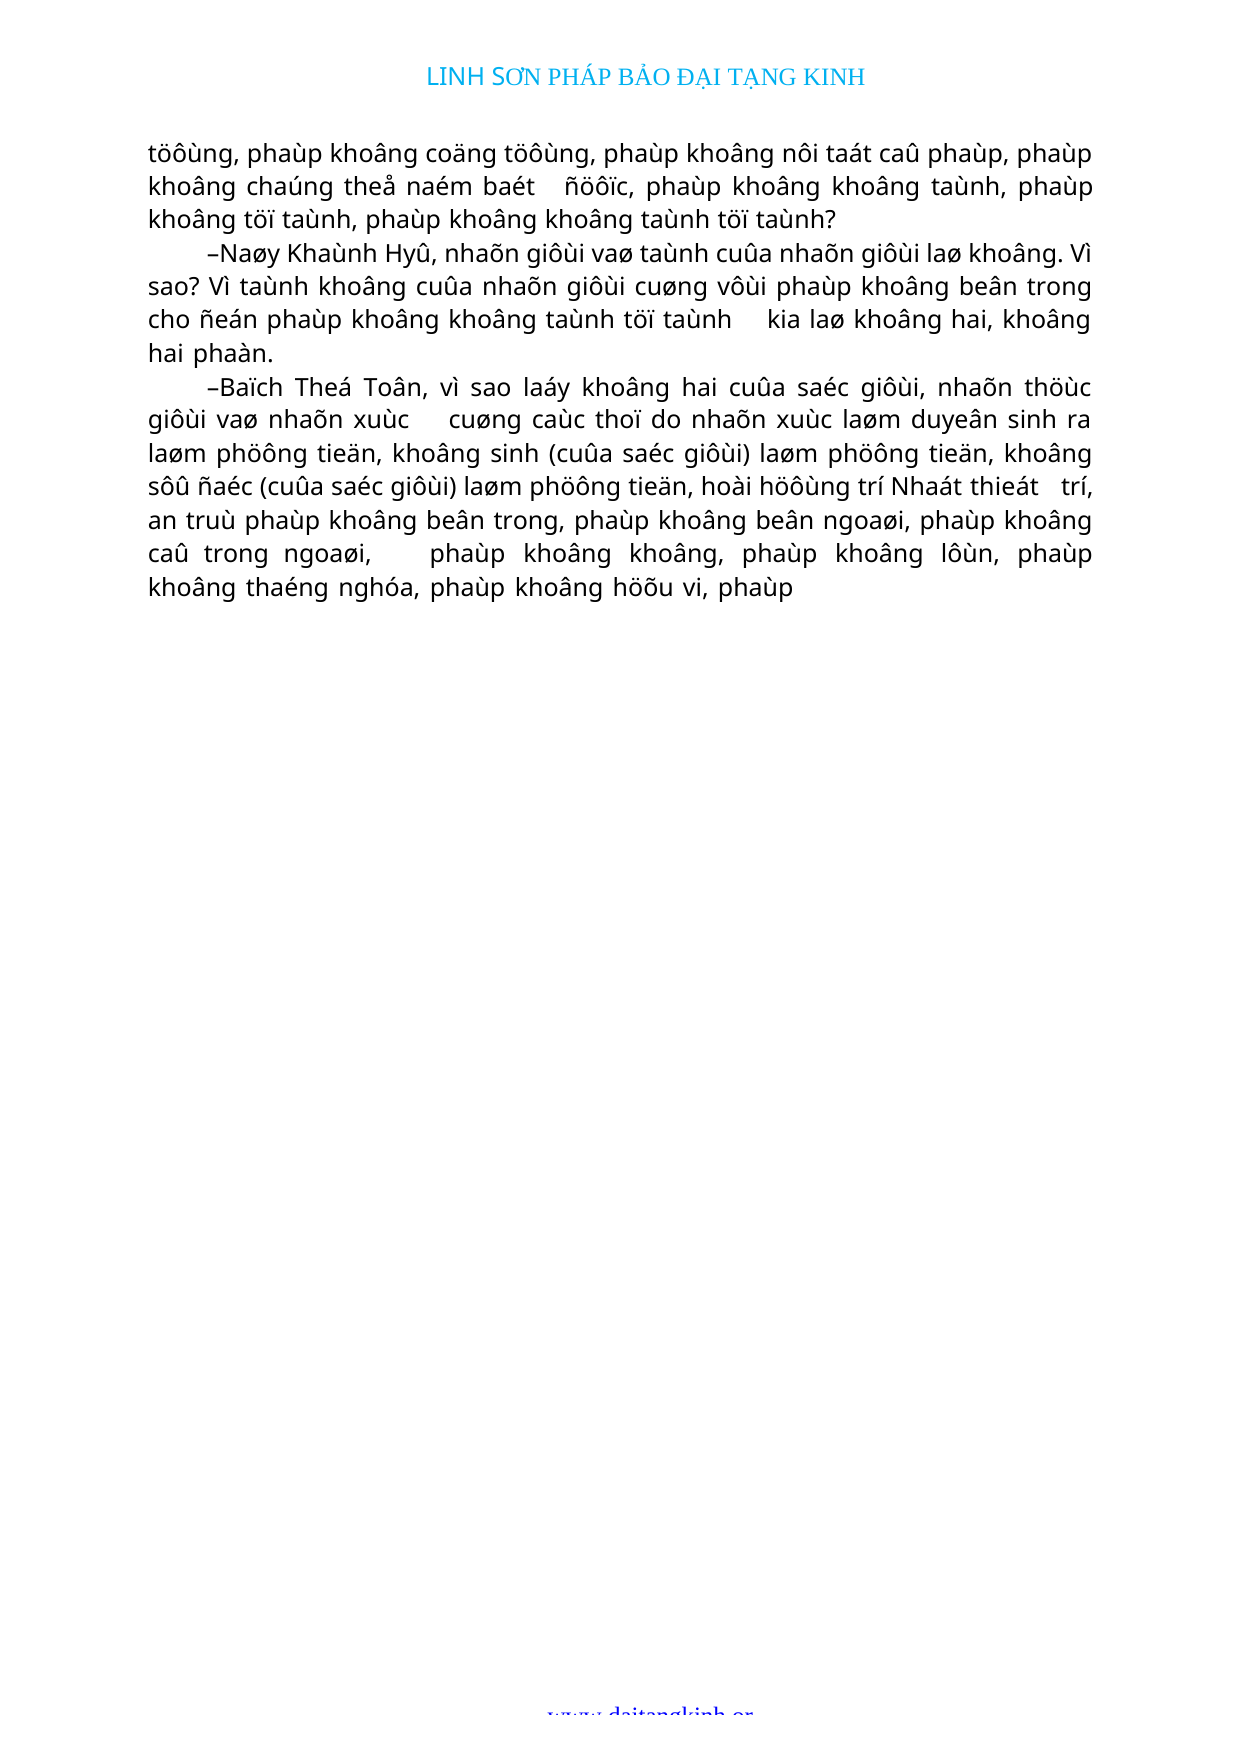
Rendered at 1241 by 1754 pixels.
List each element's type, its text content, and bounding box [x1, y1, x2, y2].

text –Naøy Khaùnh Hyû, nhaõn giôùi vaø taùnh cuûa nhaõn giôùi laø khoâng. Vì sao? Vì taùnh khoâng cuûa nhaõn giôùi cuøng vôùi phaùp khoâng beân trong cho ñeán phaùp khoâng khoâng taùnh töï taùnh kia laø khoâng hai, khoâng hai phaàn. [148, 236, 1093, 369]
text –Baïch Theá Toân, vì sao laáy khoâng hai cuûa saéc giôùi, nhaõn thöùc giôùi vaø nhaõn xuùc cuøng caùc thoï do nhaõn xuùc laøm duyeân sinh ra laøm phöông tieän, khoâng sinh (cuûa saéc giôùi) laøm phöông tieän, khoâng sôû ñaéc (cuûa saéc giôùi) laøm phöông tieän, hoài höôùng trí Nhaát thieát trí, an truù phaùp khoâng beân trong, phaùp khoâng beân ngoaøi, phaùp khoâng caû trong ngoaøi, phaùp khoâng khoâng, phaùp khoâng lôùn, phaùp khoâng thaéng nghóa, phaùp khoâng höõu vi, phaùp [148, 369, 1093, 603]
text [148, 135, 1093, 236]
